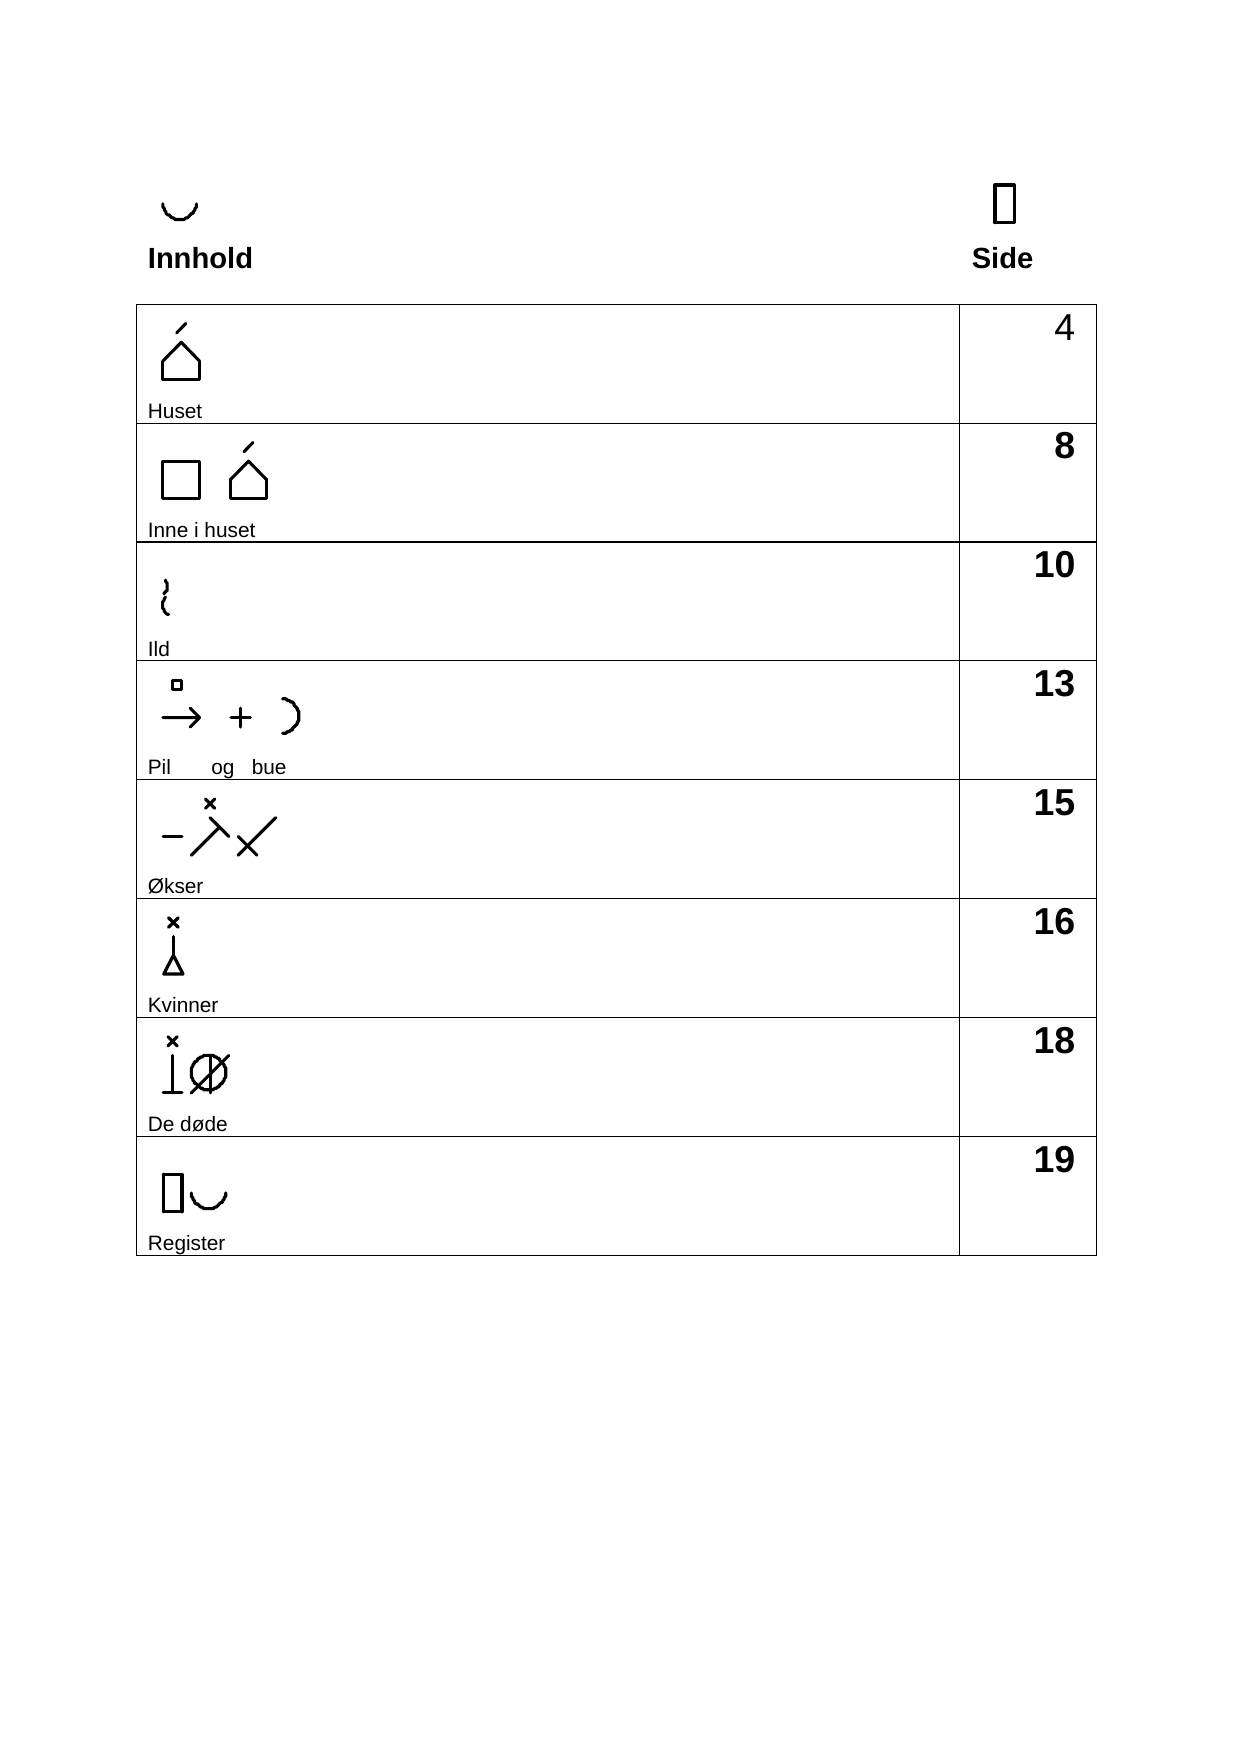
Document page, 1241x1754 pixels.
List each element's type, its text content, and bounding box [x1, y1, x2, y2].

table_cell 18 [960, 1018, 1096, 1136]
table_header Huset [137, 305, 959, 423]
table_cell 19 [960, 1137, 1096, 1254]
table_cell Inne i huset [137, 424, 959, 541]
table_cell De døde [137, 1018, 959, 1136]
table_cell 16 [960, 899, 1096, 1017]
table_cell 8 [960, 424, 1096, 541]
table_cell 10 [960, 543, 1096, 660]
table_cell Pil og bue [137, 661, 959, 779]
table_cell Register [137, 1137, 959, 1254]
table_cell Økser [137, 780, 959, 898]
table_cell 13 [960, 661, 1096, 779]
table_cell Ild [137, 543, 959, 660]
table_cell 15 [960, 780, 1096, 898]
table_cell Kvinner [137, 899, 959, 1017]
text Innhold Side [148, 241, 1093, 275]
table_header 4 [960, 305, 1096, 423]
